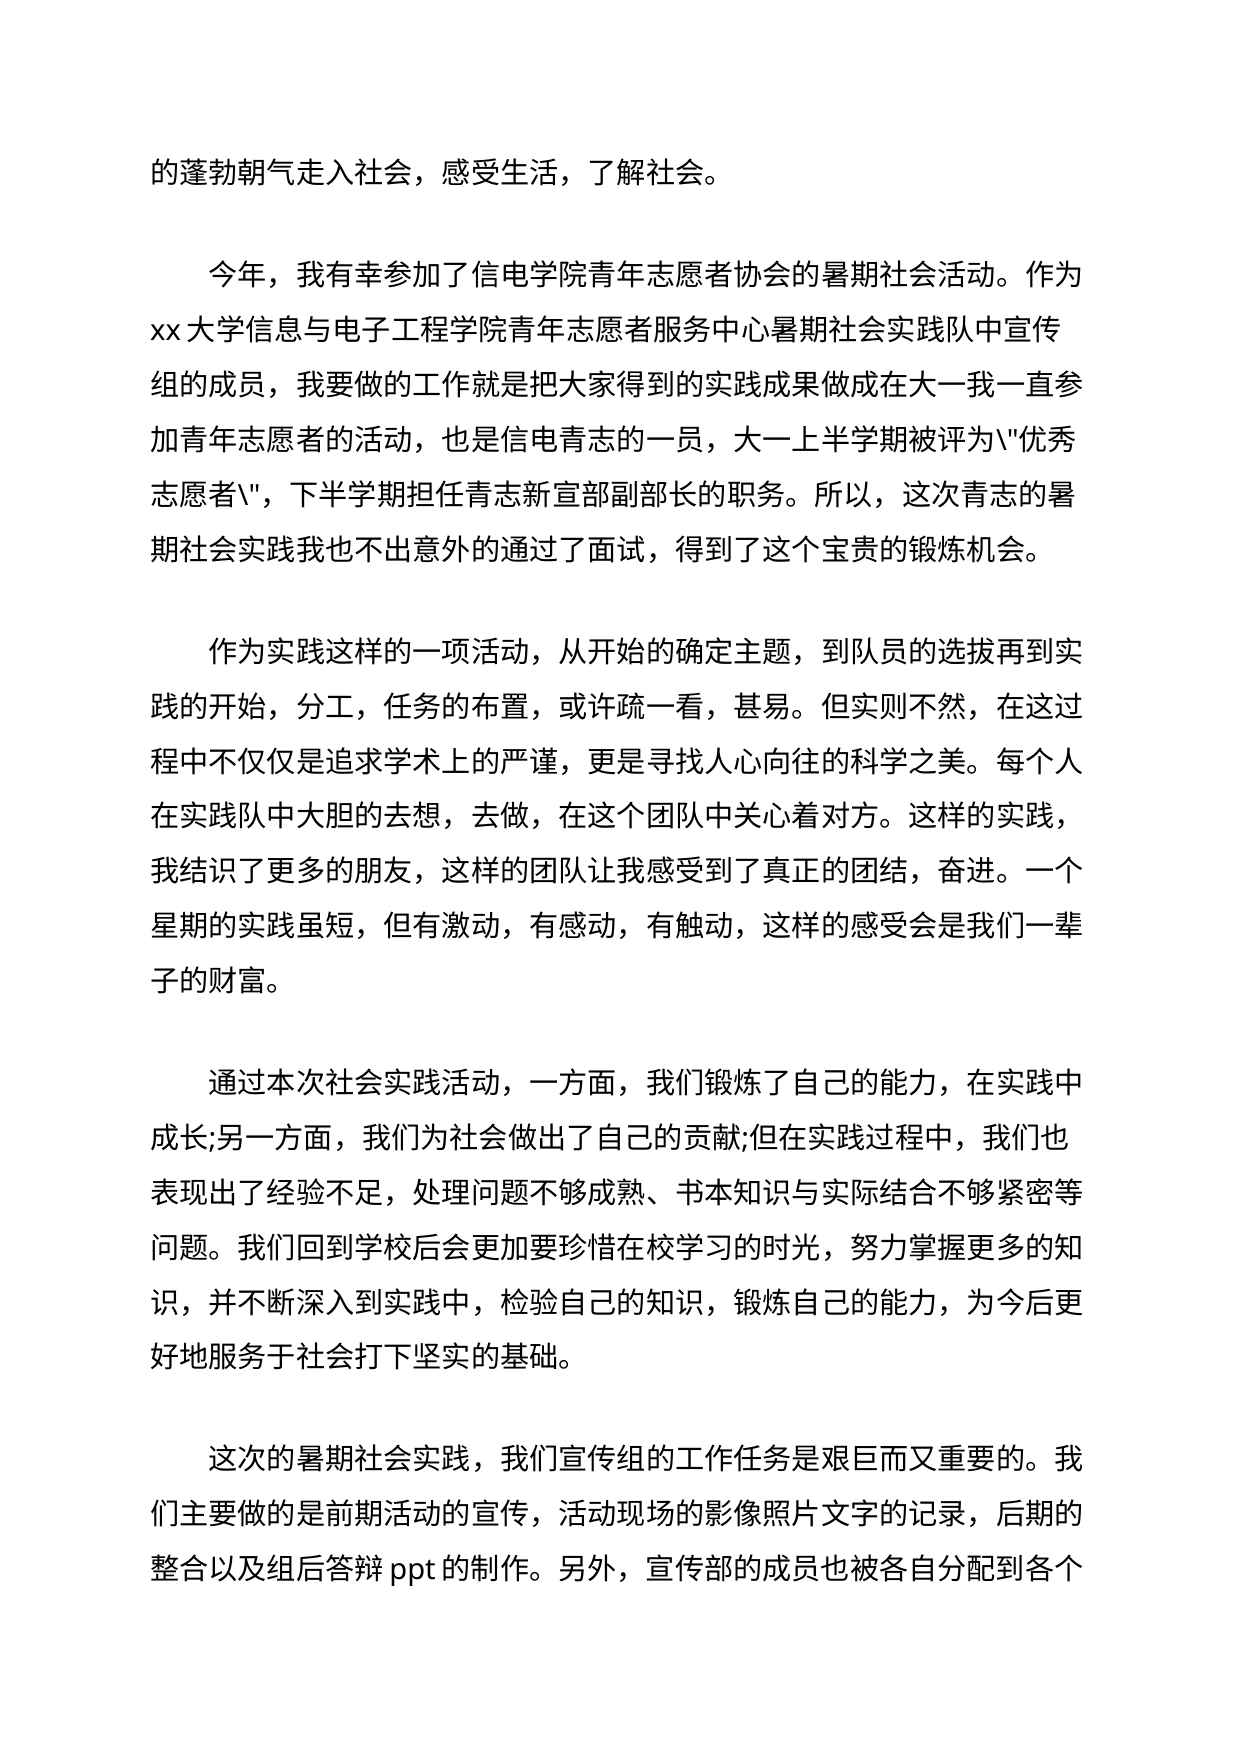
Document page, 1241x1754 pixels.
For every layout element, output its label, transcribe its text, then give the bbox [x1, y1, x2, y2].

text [150, 150, 1090, 192]
text 作为实践这样的一项活动，从开始的确定主题，到队员的选拔再到实践的开始，分工，任务的布置，或许疏一看，甚易。但实则不然，在这过程中不仅仅是追求学术上的严谨，更是寻找人心向往的科学之美。每个人在实践队中大胆的去想，去做，在这个团队中关心着对方。这样的实践，我结识了更多的朋友，这样的团队让我感受到了真正的团结，奋进。一个星期的实践虽短，但有激动，有感动，有触动，这样的感受会是我们一辈子的财富。 [150, 628, 1090, 1000]
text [150, 1436, 1090, 1588]
text 今年，我有幸参加了信电学院青年志愿者协会的暑期社会活动。作为xx大学信息与电子工程学院青年志愿者服务中心暑期社会实践队中宣传组的成员，我要做的工作就是把大家得到的实践成果做成在大一我一直参加青年志愿者的活动，也是信电青志的一员，大一上半学期被评为\"优秀志愿者\"，下半学期担任青志新宣部副部长的职务。所以，这次青志的暑期社会实践我也不出意外的通过了面试，得到了这个宝贵的锻炼机会。 [150, 252, 1090, 569]
text 通过本次社会实践活动，一方面，我们锻炼了自己的能力，在实践中成长;另一方面，我们为社会做出了自己的贡献;但在实践过程中，我们也表现出了经验不足，处理问题不够成熟、书本知识与实际结合不够紧密等问题。我们回到学校后会更加要珍惜在校学习的时光，努力掌握更多的知 识，并不断深入到实践中，检验自己的知识，锻炼自己的能力，为今后更好地服务于社会打下坚实的基础。 [150, 1059, 1090, 1376]
